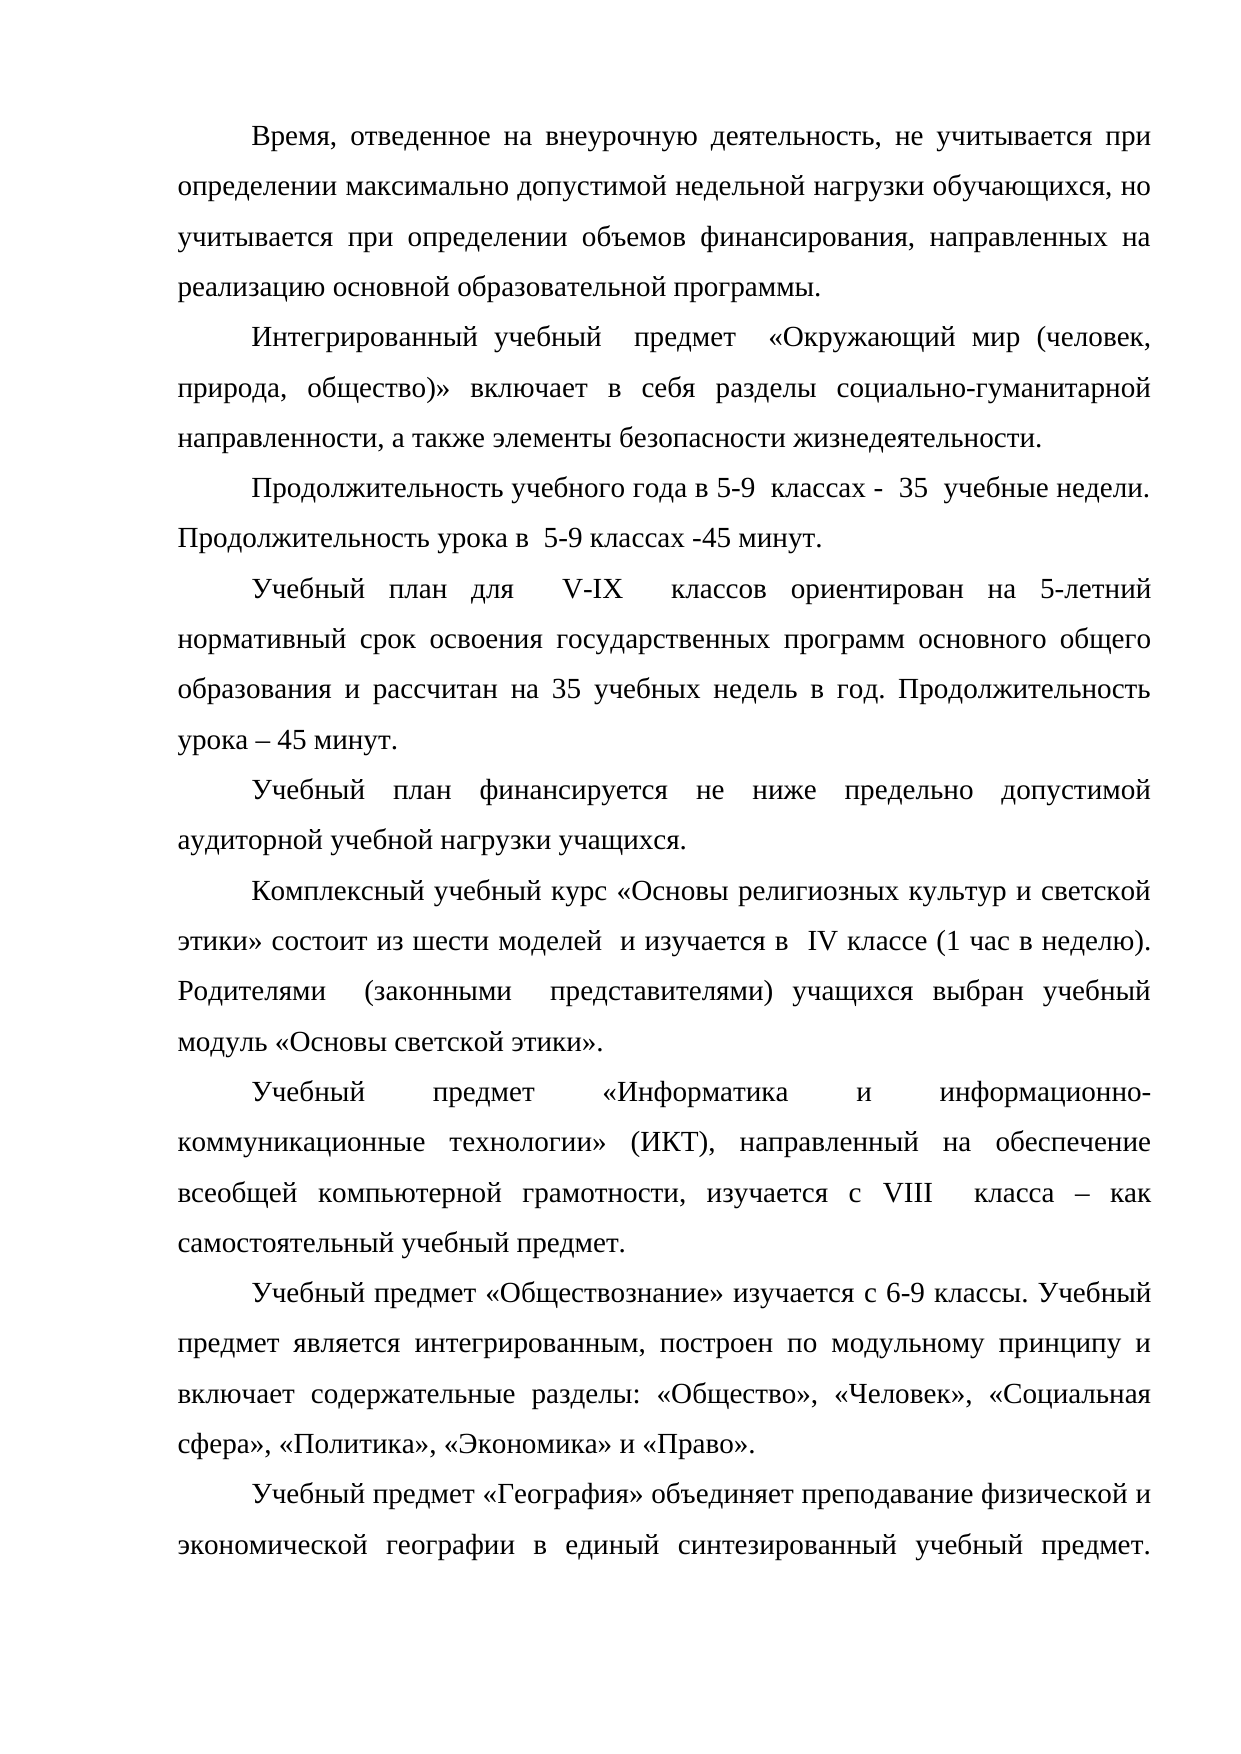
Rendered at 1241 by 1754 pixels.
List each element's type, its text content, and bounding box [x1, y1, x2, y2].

text Учебный предмет «Информатика и информационно-коммуникационные технологии» (ИКТ), направленный на обеспечение всеобщей компьютерной грамотности, изучается с VIII класса – как самостоятельный учебный предмет. [177, 1074, 1152, 1258]
text Учебный план финансируется не ниже предельно допустимой аудиторной учебной нагрузки учащихся. [177, 772, 1152, 856]
text Интегрированный учебный предмет «Окружающий мир (человек, природа, общество)» включает в себя разделы социально-гуманитарной направленности, а также элементы безопасности жизнедеятельности. [177, 319, 1152, 453]
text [177, 1477, 1152, 1560]
text Учебный предмет «Обществознание» изучается c 6-9 классы. Учебный предмет является интегрированным, построен по модульному принципу и включает содержательные разделы: «Общество», «Человек», «Социальная сфера», «Политика», «Экономика» и «Право». [177, 1275, 1152, 1460]
text Продолжительность учебного года в 5-9 классах - 35 учебные недели. Продолжительность урока в 5-9 классах -45 минут. [177, 470, 1152, 554]
text Время, отведенное на внеурочную деятельность, не учитывается при определении максимально допустимой недельной нагрузки обучающихся, но учитывается при определении объемов финансирования, направленных на реализацию основной образовательной программы. [177, 118, 1152, 303]
text Учебный план для V-IX классов ориентирован на 5-летний нормативный срок освоения государственных программ основного общего образования и рассчитан на 35 учебных недель в год. Продолжительность урока – 45 минут. [177, 571, 1152, 755]
text Комплексный учебный курс «Основы религиозных культур и светской этики» состоит из шести моделей и изучается в IV классе (1 час в неделю). Родителями (законными представителями) учащихся выбран учебный модуль «Основы светской этики». [177, 873, 1152, 1057]
